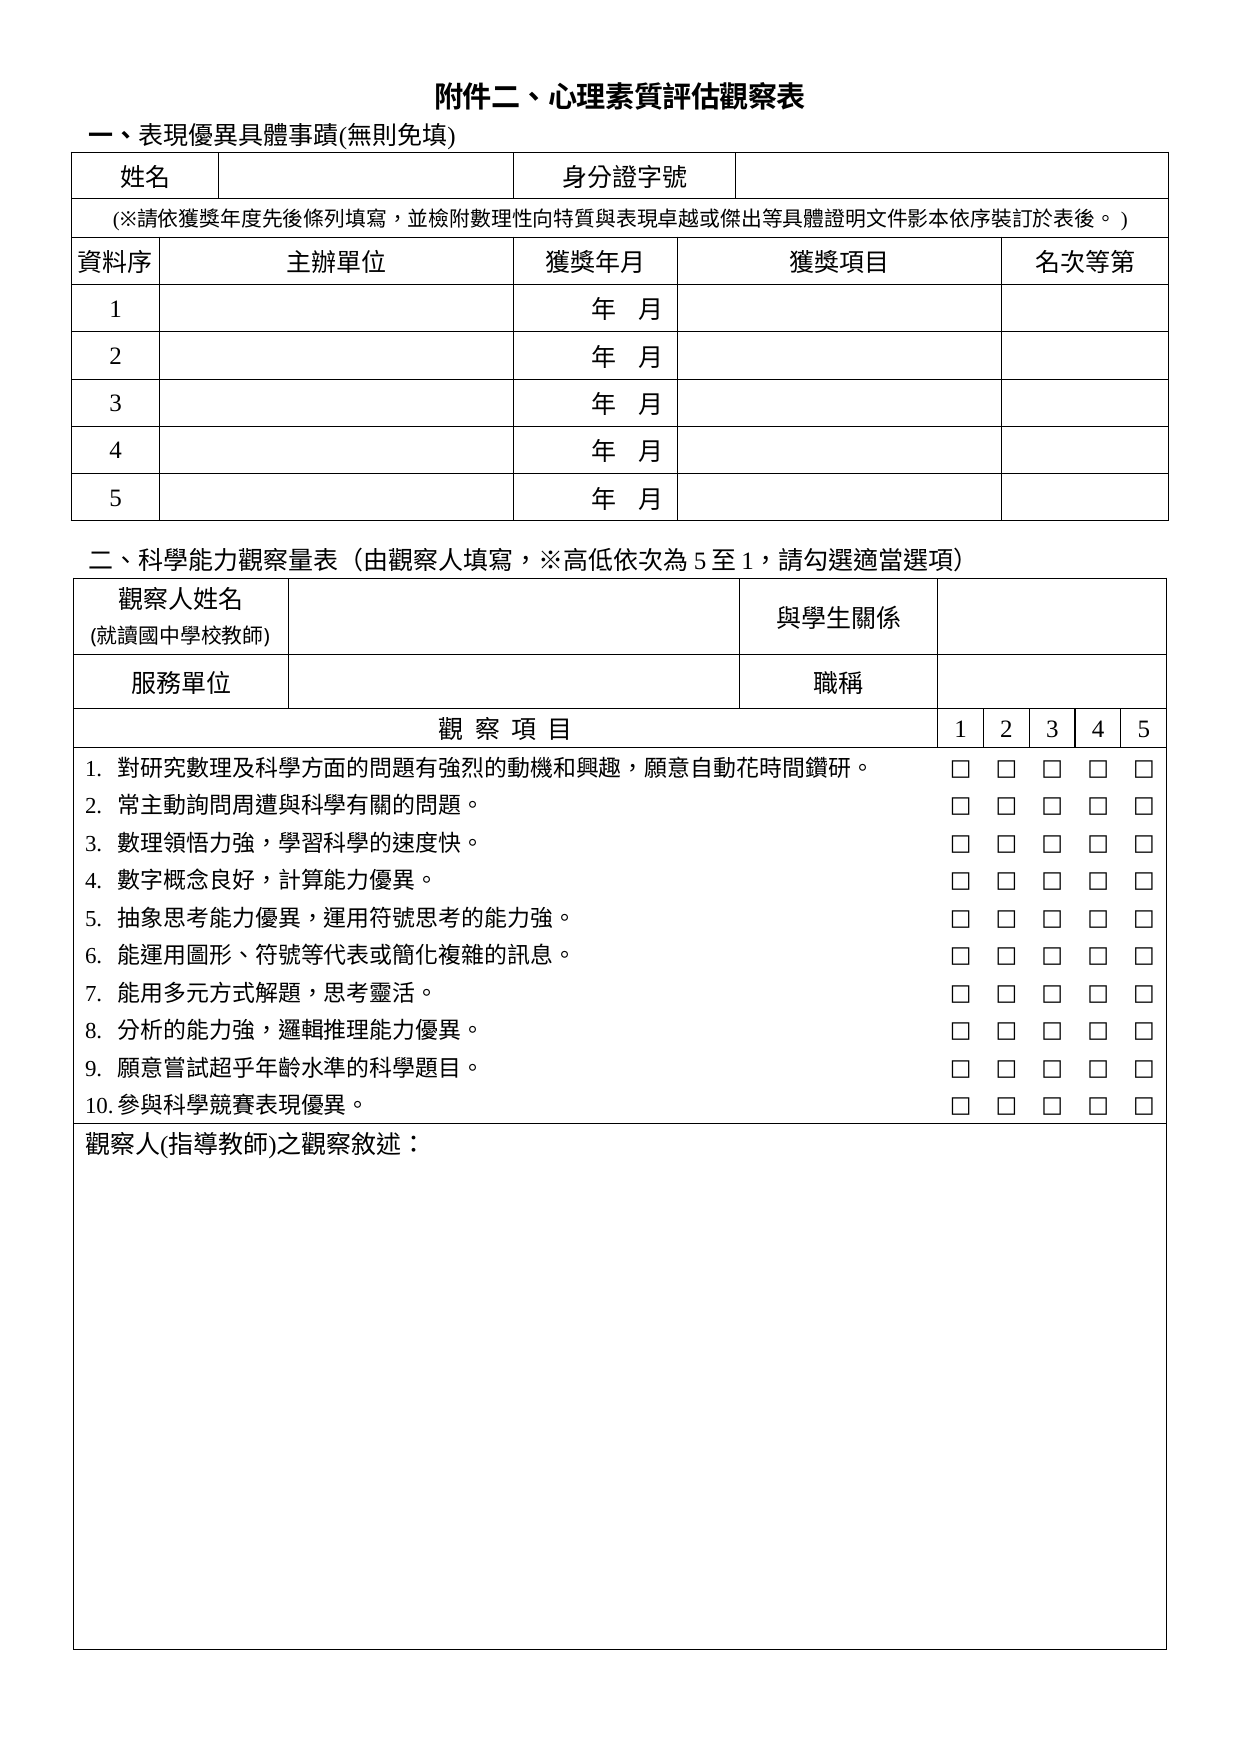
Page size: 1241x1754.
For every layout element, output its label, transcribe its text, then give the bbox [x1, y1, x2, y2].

table_cell 2 [984, 709, 1029, 747]
table_cell □ [1075, 748, 1121, 785]
table_cell 獲獎年月 [514, 238, 677, 284]
table_cell □ [1075, 898, 1121, 935]
table_cell □ [983, 973, 1029, 1010]
table_cell [678, 427, 1001, 473]
table_cell □ [938, 935, 983, 973]
table_cell □ [938, 973, 983, 1010]
table_cell □ [1121, 973, 1166, 1010]
table_cell □ [1029, 823, 1075, 860]
table_cell □ [1121, 1085, 1166, 1123]
table_cell □ [1029, 1010, 1075, 1048]
table_cell □ [1029, 748, 1075, 785]
table_header [938, 579, 1166, 654]
table_header 與學生關係 [740, 579, 937, 654]
table_cell □ [983, 823, 1029, 860]
table_cell [160, 380, 513, 426]
table_cell 年 月 [514, 427, 677, 473]
table_cell □ [1029, 785, 1075, 823]
table_cell 1 [72, 285, 159, 331]
table_cell 1 [938, 709, 983, 747]
table_cell □ [1075, 1048, 1121, 1085]
text 一、表現優異具體事蹟(無則免填) [89, 115, 1122, 152]
table_cell □ [1121, 785, 1166, 823]
table_cell [1002, 285, 1168, 331]
table_cell 年 月 [514, 285, 677, 331]
table_cell □ [1121, 860, 1166, 898]
table_header 觀察人姓名 (就讀國中學校教師) [74, 579, 288, 654]
table_cell □ [983, 1085, 1029, 1123]
table_cell 觀察人(指導教師)之觀察敘述： [74, 1124, 1166, 1649]
table_cell [678, 285, 1001, 331]
table_cell 資料序 [72, 238, 159, 284]
table_cell □ [1121, 1010, 1166, 1048]
table_cell 5 [1121, 709, 1166, 747]
table_cell □ [983, 748, 1029, 785]
text 附件二、心理素質評估觀察表 [74, 73, 1166, 115]
table_cell 數字概念良好，計算能力優異。 [74, 860, 937, 898]
table_cell 年 月 [514, 332, 677, 378]
table_cell □ [1029, 898, 1075, 935]
table_cell □ [938, 1048, 983, 1085]
table_cell □ [938, 860, 983, 898]
table_cell □ [1029, 1048, 1075, 1085]
table_cell 年 月 [514, 474, 677, 520]
table_cell □ [1075, 785, 1121, 823]
table_cell □ [938, 1085, 983, 1123]
table_cell □ [938, 823, 983, 860]
table_cell 願意嘗試超乎年齡水準的科學題目。 [74, 1048, 937, 1085]
table_cell □ [1075, 823, 1121, 860]
table_cell [938, 655, 1166, 708]
table_cell 2 [72, 332, 159, 378]
table_cell [160, 332, 513, 378]
table_cell 3 [1030, 709, 1074, 747]
table_cell □ [1029, 1085, 1075, 1123]
table_cell 參與科學競賽表現優異。 [74, 1085, 937, 1123]
table_cell □ [938, 748, 983, 785]
table_cell □ [1121, 823, 1166, 860]
table_cell 年 月 [514, 380, 677, 426]
table_cell [1002, 427, 1168, 473]
table_cell □ [1075, 1085, 1121, 1123]
table_header [289, 579, 739, 654]
table_cell [1002, 332, 1168, 378]
table_cell □ [938, 898, 983, 935]
table_cell 名次等第 [1002, 238, 1168, 284]
table_header 姓名 [72, 153, 218, 198]
table_cell □ [1029, 860, 1075, 898]
table_cell □ [1121, 1048, 1166, 1085]
table_header [219, 153, 513, 198]
table_cell [678, 332, 1001, 378]
table_cell [1002, 474, 1168, 520]
table_cell 觀 察 項 目 [74, 709, 937, 747]
table_cell [678, 474, 1001, 520]
table_cell [160, 427, 513, 473]
table_cell [678, 380, 1001, 426]
table_cell □ [1075, 860, 1121, 898]
table_cell □ [1121, 748, 1166, 785]
table_cell 獲獎項目 [678, 238, 1001, 284]
table_header [736, 153, 1168, 198]
table_cell □ [938, 1010, 983, 1048]
table_cell 分析的能力強，邏輯推理能力優異。 [74, 1010, 937, 1048]
table_cell 職稱 [740, 655, 937, 708]
table_cell 能用多元方式解題，思考靈活。 [74, 973, 937, 1010]
table_cell 數理領悟力強，學習科學的速度快。 [74, 823, 937, 860]
table_cell 4 [1076, 709, 1120, 747]
text 二、科學能力觀察量表（由觀察人填寫，※高低依次為5至1，請勾選適當選項） [89, 540, 1122, 578]
table_cell □ [1075, 935, 1121, 973]
table_cell □ [1121, 935, 1166, 973]
table_cell □ [1121, 898, 1166, 935]
table_cell □ [1029, 935, 1075, 973]
table_cell 能運用圖形、符號等代表或簡化複雜的訊息。 [74, 935, 937, 973]
table_cell □ [1075, 1010, 1121, 1048]
table_cell □ [983, 1048, 1029, 1085]
table_cell 3 [72, 380, 159, 426]
table_cell 主辦單位 [160, 238, 513, 284]
table_header 身分證字號 [514, 153, 735, 198]
table_cell □ [983, 1010, 1029, 1048]
table_cell □ [983, 935, 1029, 973]
table_cell □ [1029, 973, 1075, 1010]
table_cell 常主動詢問周遭與科學有關的問題。 [74, 785, 937, 823]
table_cell 服務單位 [74, 655, 288, 708]
table_cell □ [983, 785, 1029, 823]
table_cell [289, 655, 739, 708]
table_cell □ [983, 860, 1029, 898]
table_cell [160, 285, 513, 331]
table_cell 4 [72, 427, 159, 473]
table_cell □ [1075, 973, 1121, 1010]
table_cell [1002, 380, 1168, 426]
table_cell [160, 474, 513, 520]
table_cell (※請依獲獎年度先後條列填寫，並檢附數理性向特質與表現卓越或傑出等具體證明文件影本依序裝訂於表後。 ) [72, 199, 1168, 237]
table_cell □ [938, 785, 983, 823]
table_cell 5 [72, 474, 159, 520]
table_cell □ [983, 898, 1029, 935]
table_cell 抽象思考能力優異，運用符號思考的能力強。 [74, 898, 937, 935]
table_cell 對研究數理及科學方面的問題有強烈的動機和興趣，願意自動花時間鑽研。 [74, 748, 937, 785]
